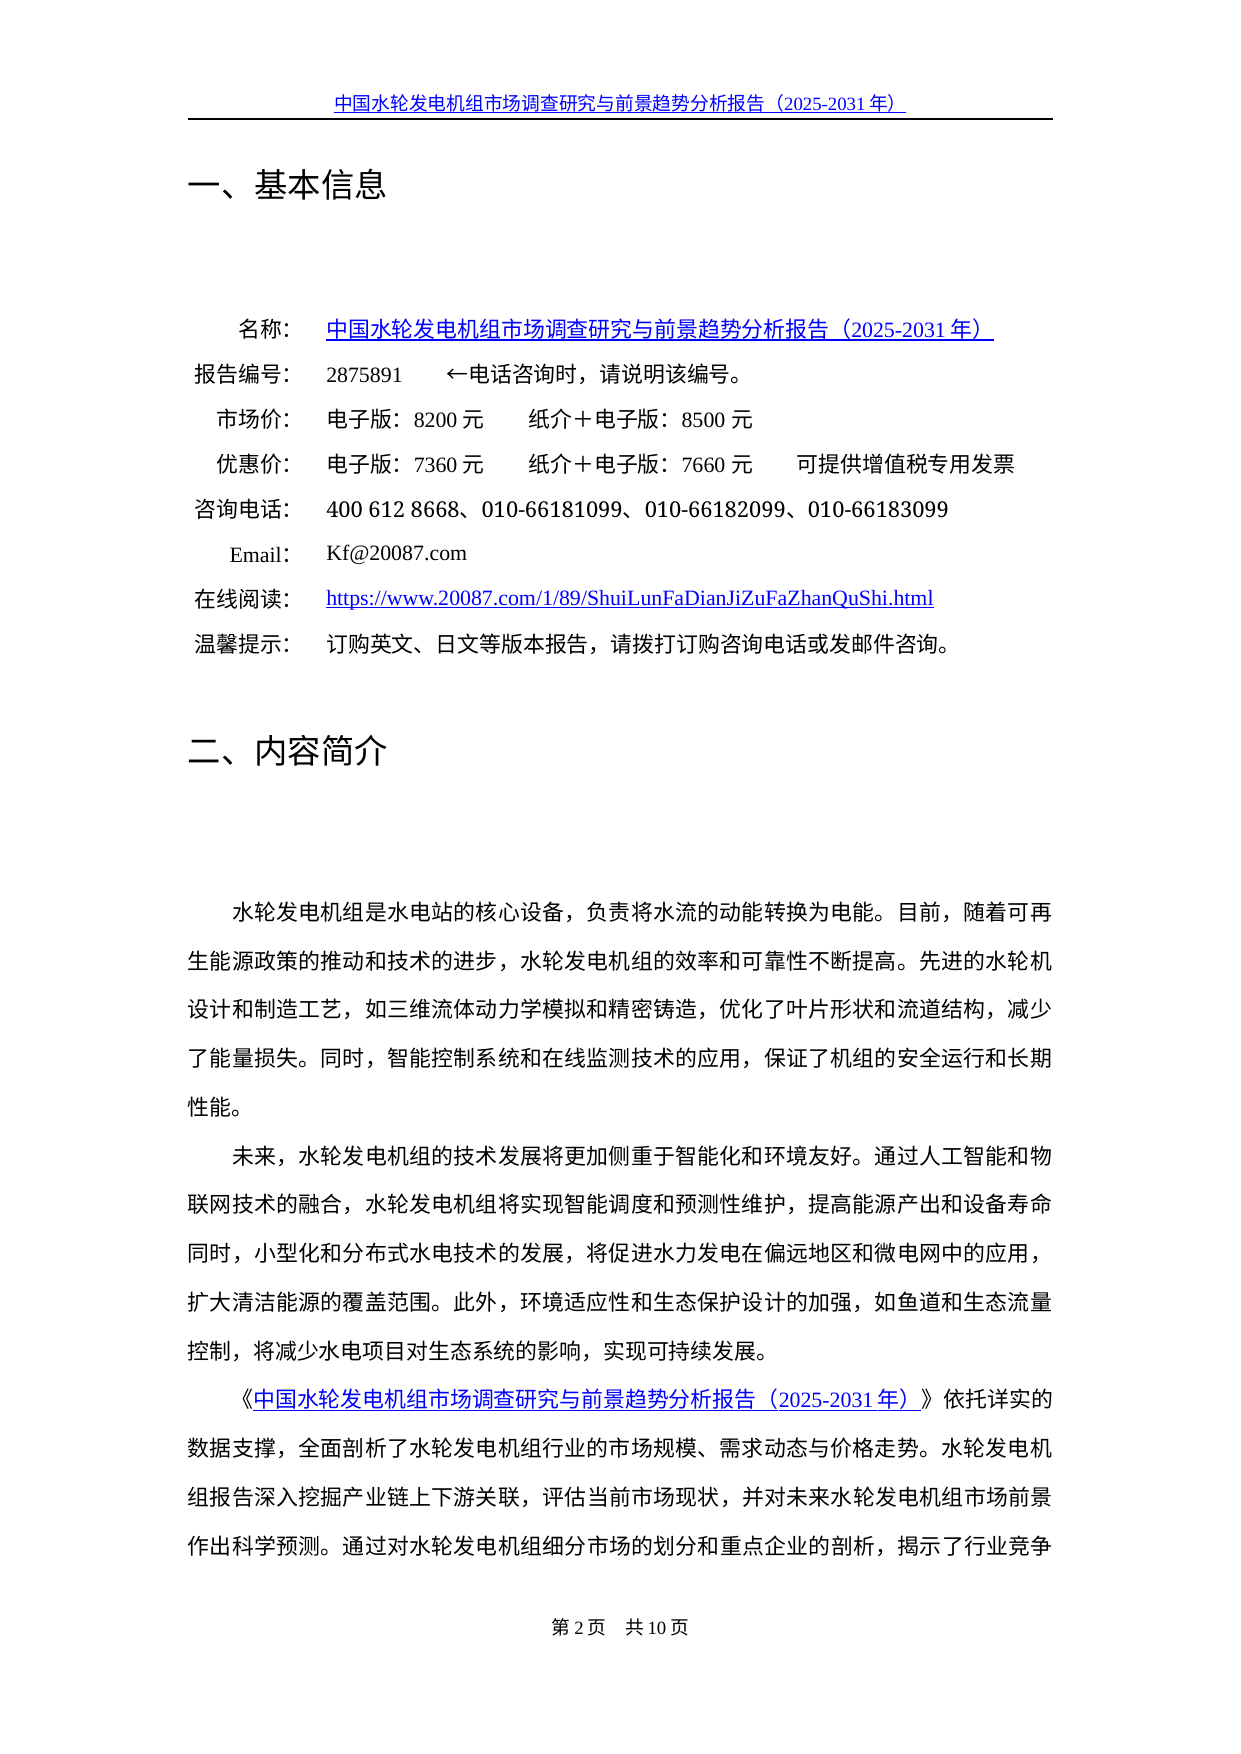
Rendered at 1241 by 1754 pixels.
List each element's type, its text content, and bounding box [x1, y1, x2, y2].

table_header 中国水轮发电机组市场调查研究与前景趋势分析报告（2025-2031年） [315, 312, 1073, 357]
table_cell 电子版：7360 元 纸介＋电子版：7660 元 可提供增值税专用发票 [315, 447, 1073, 492]
table_cell 2875891 ←电话咨询时，请说明该编号。 [315, 357, 1073, 402]
table_cell 在线阅读： [167, 582, 315, 627]
table_cell 报告编号： [167, 357, 315, 402]
table_cell 电子版：8200 元 纸介＋电子版：8500 元 [315, 402, 1073, 447]
table_cell [315, 582, 1073, 627]
table_cell Email： [167, 537, 315, 582]
title 二、内容简介 [187, 717, 1053, 782]
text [187, 894, 1053, 1561]
table_header 名称： [167, 312, 315, 357]
table_cell 咨询电话： [167, 492, 315, 537]
table_cell 优惠价： [167, 447, 315, 492]
table_cell 400 612 8668、010-66181099、010-66182099、010-66183099 [315, 492, 1073, 537]
table_cell Kf@20087.com [315, 537, 1073, 582]
table_cell 市场价： [167, 402, 315, 447]
title 一、基本信息 [187, 150, 1053, 215]
table_cell 温馨提示： [167, 627, 315, 672]
table_cell 订购英文、日文等版本报告，请拨打订购咨询电话或发邮件咨询。 [315, 627, 1073, 672]
